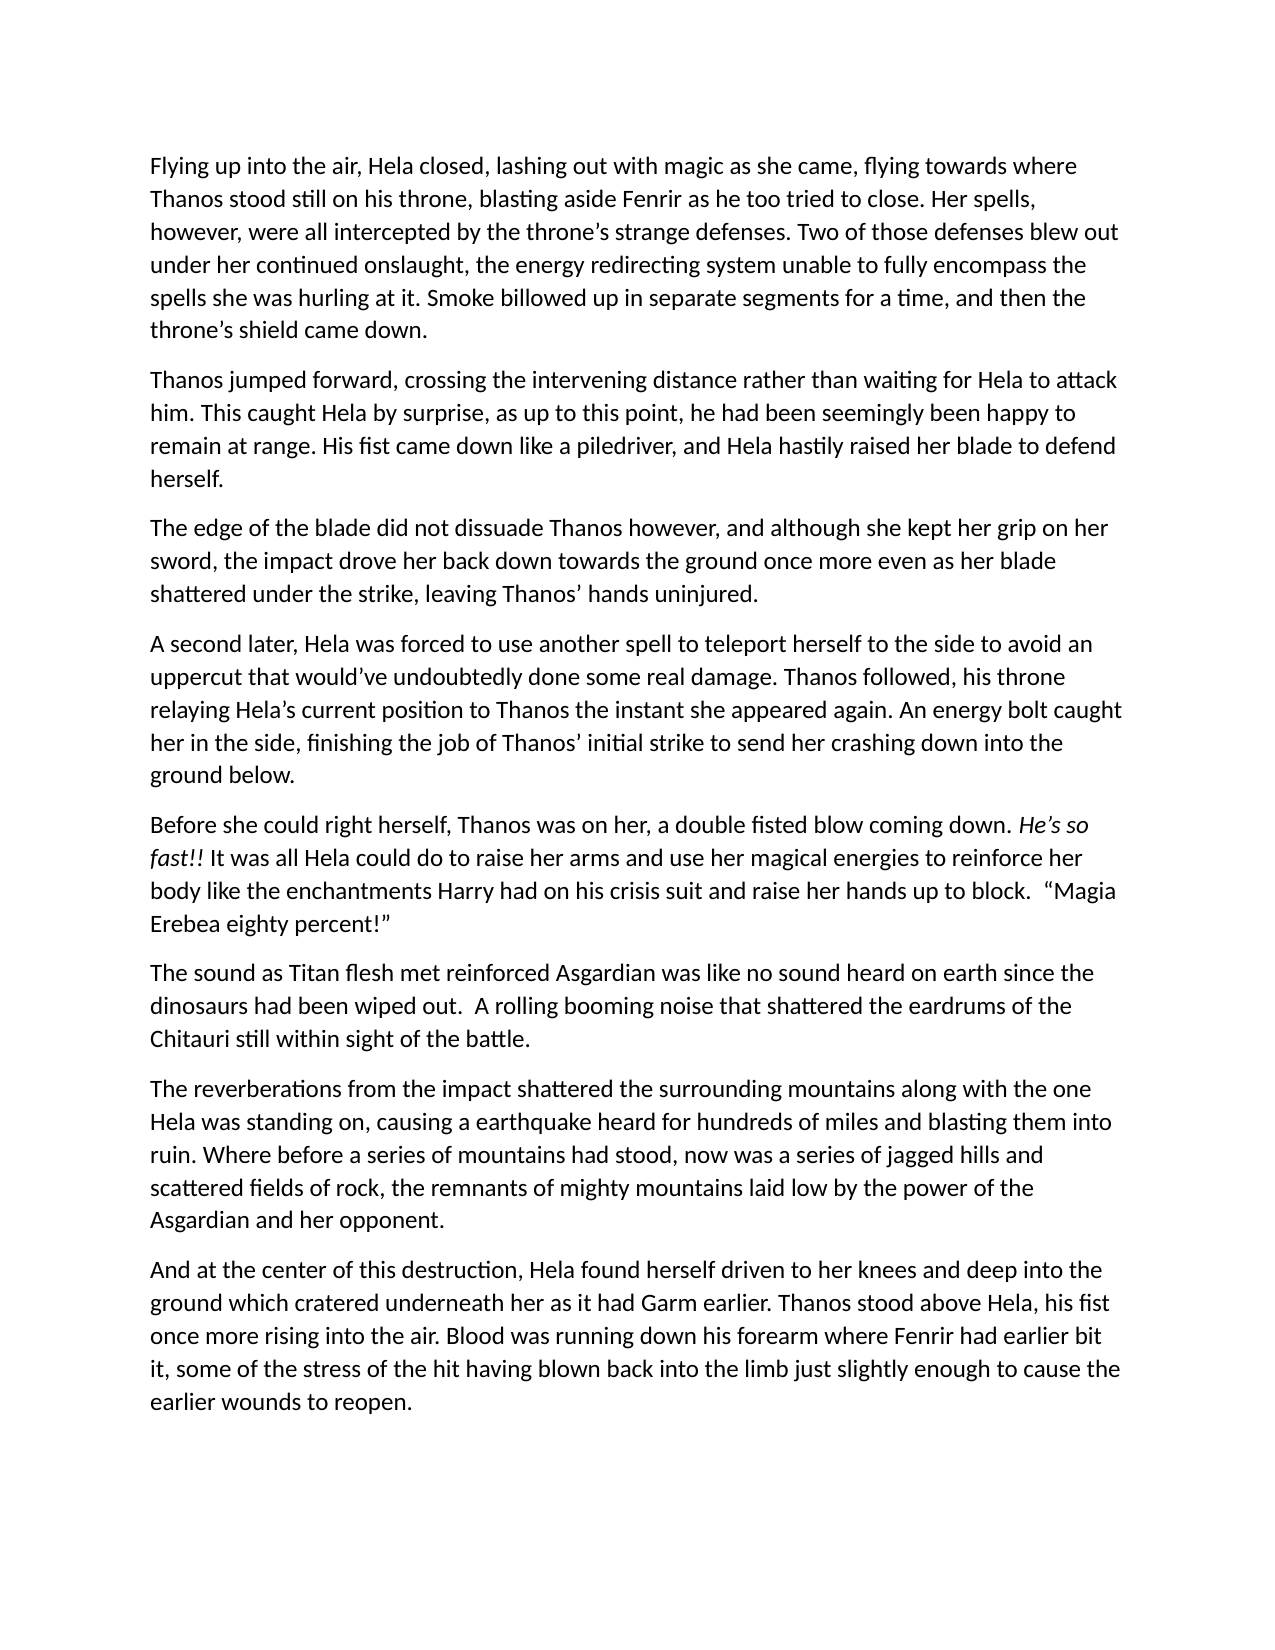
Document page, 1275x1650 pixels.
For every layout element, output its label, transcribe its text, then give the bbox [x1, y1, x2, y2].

text Before she could right herself, Thanos was on her, a double fisted blow coming down. He’s so fast!! It was all Hela could do to raise her arms and use her magical energies to reinforce her body like the enchantments Harry had on his crisis suit and raise her hands up to block. “Magia Erebea eighty percent!” [150, 809, 1125, 938]
text And at the center of this destruction, Hela found herself driven to her knees and deep into the ground which cratered underneath her as it had Garm earlier. Thanos stood above Hela, his fist once more rising into the air. Blood was running down his forearm where Fenrir had earlier bit it, some of the stress of the hit having blown back into the limb just slightly enough to cause the earlier wounds to reopen. [150, 1254, 1125, 1416]
text A second later, Hela was forced to use another spell to teleport herself to the side to avoid an uppercut that would’ve undoubtedly done some real damage. Thanos followed, his throne relaying Hela’s current position to Thanos the instant she appeared again. An energy bolt caught her in the side, finishing the job of Thanos’ initial strike to send her crashing down into the ground below. [150, 628, 1125, 790]
text The edge of the blade did not dissuade Thanos however, and although she kept her grip on her sword, the impact drove her back down towards the ground once more even as her blade shattered under the strike, leaving Thanos’ hands uninjured. [150, 512, 1125, 609]
text Thanos jumped forward, crossing the intervening distance rather than waiting for Hela to attack him. This caught Hela by surprise, as up to this point, he had been seemingly been happy to remain at range. His fist came down like a piledriver, and Hela hastily raised her blade to defend herself. [150, 364, 1125, 493]
text The reverberations from the impact shattered the surrounding mountains along with the one Hela was standing on, causing a earthquake heard for hundreds of miles and blasting them into ruin. Where before a series of mountains had stood, now was a series of jagged hills and scattered fields of rock, the remnants of mighty mountains laid low by the power of the Asgardian and her opponent. [150, 1073, 1125, 1235]
text Flying up into the air, Hela closed, lashing out with magic as she came, flying towards where Thanos stood still on his throne, blasting aside Fenrir as he too tried to close. Her spells, however, were all intercepted by the throne’s strange defenses. Two of those defenses blew out under her continued onslaught, the energy redirecting system unable to fully encompass the spells she was hurling at it. Smoke billowed up in separate segments for a time, and then the throne’s shield came down. [150, 150, 1125, 345]
text The sound as Titan flesh met reinforced Asgardian was like no sound heard on earth since the dinosaurs had been wiped out. A rolling booming noise that shattered the eardrums of the Chitauri still within sight of the battle. [150, 957, 1125, 1054]
